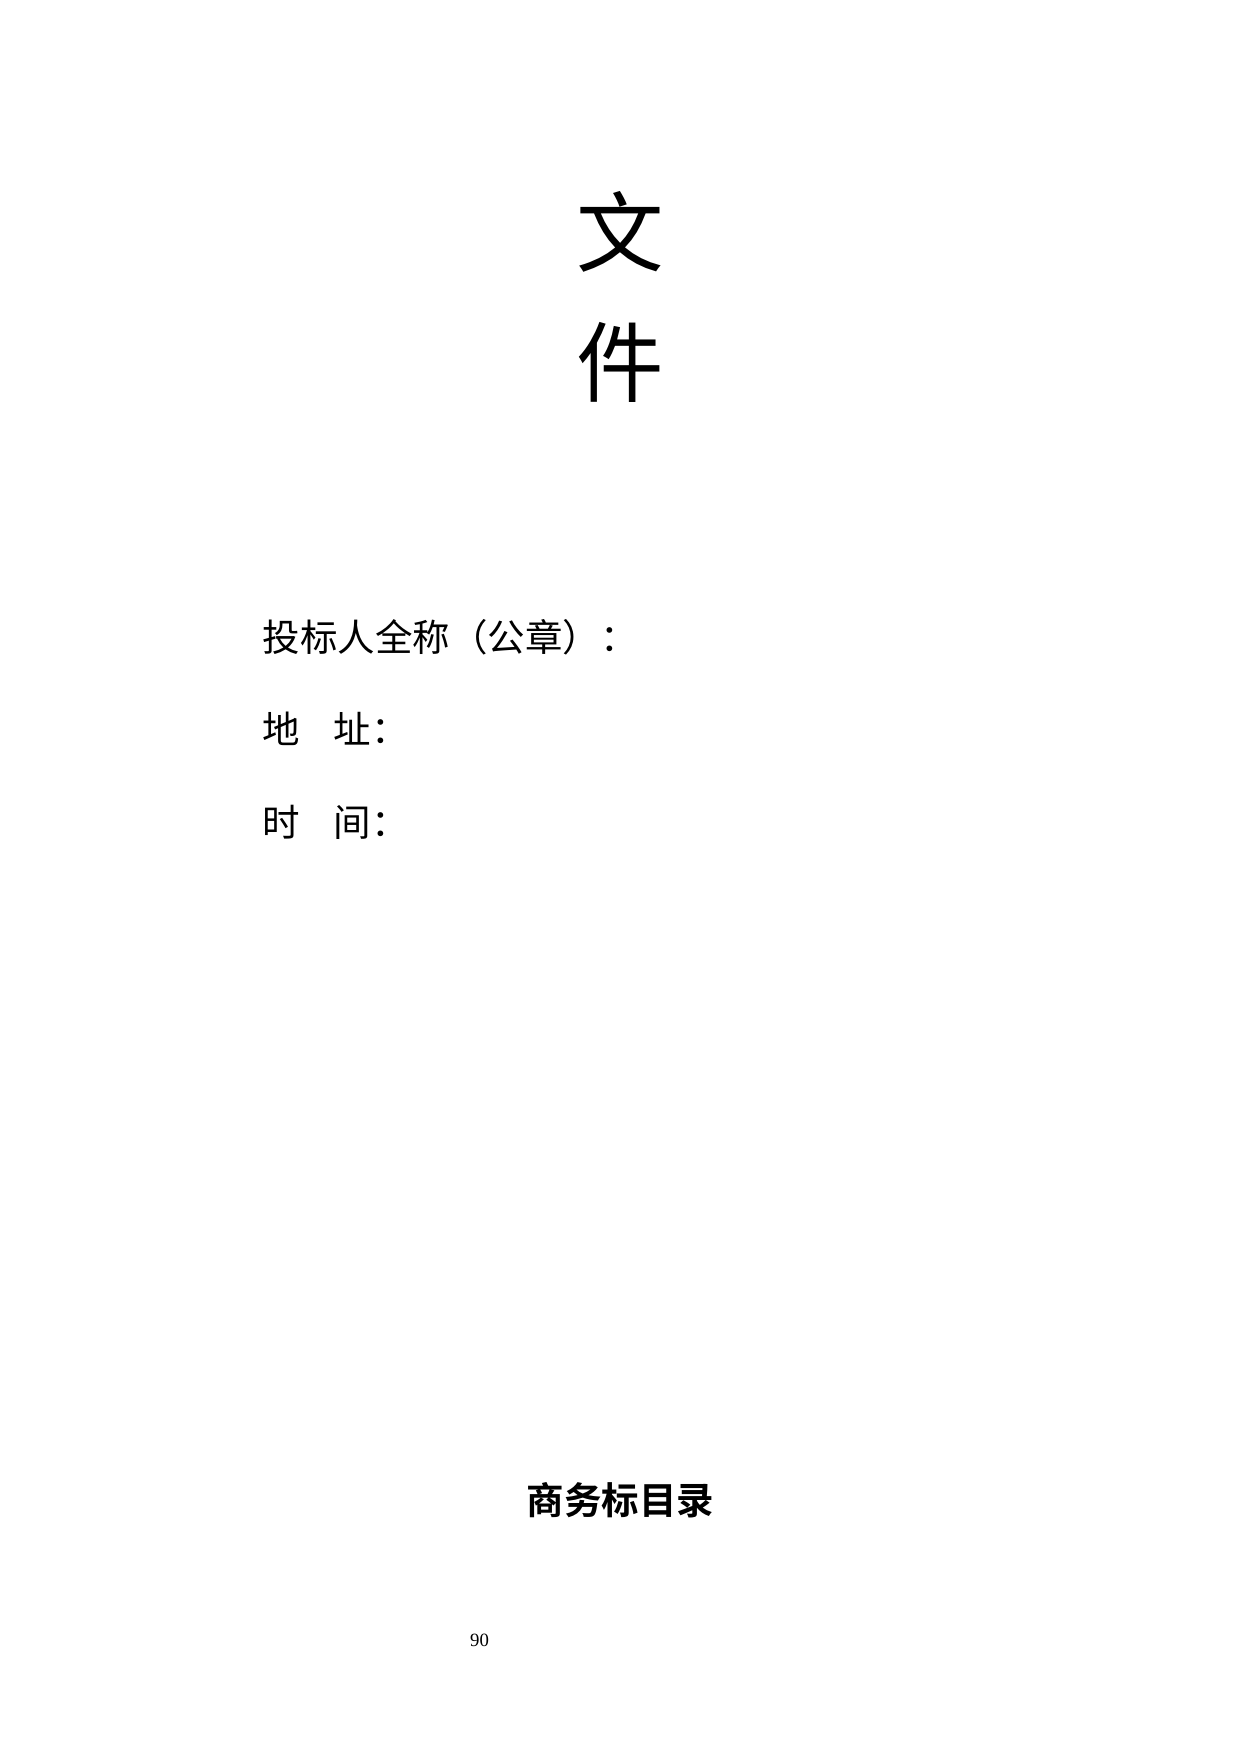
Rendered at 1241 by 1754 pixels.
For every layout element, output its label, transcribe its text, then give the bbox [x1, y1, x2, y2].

text 投标人全称（公章）： [187, 603, 997, 668]
text 地 址： [187, 695, 1064, 760]
text 时 间： [187, 787, 1064, 852]
text 商务标目录 [187, 1466, 1053, 1531]
text 文 [187, 162, 1053, 292]
text 件 [187, 292, 1053, 422]
